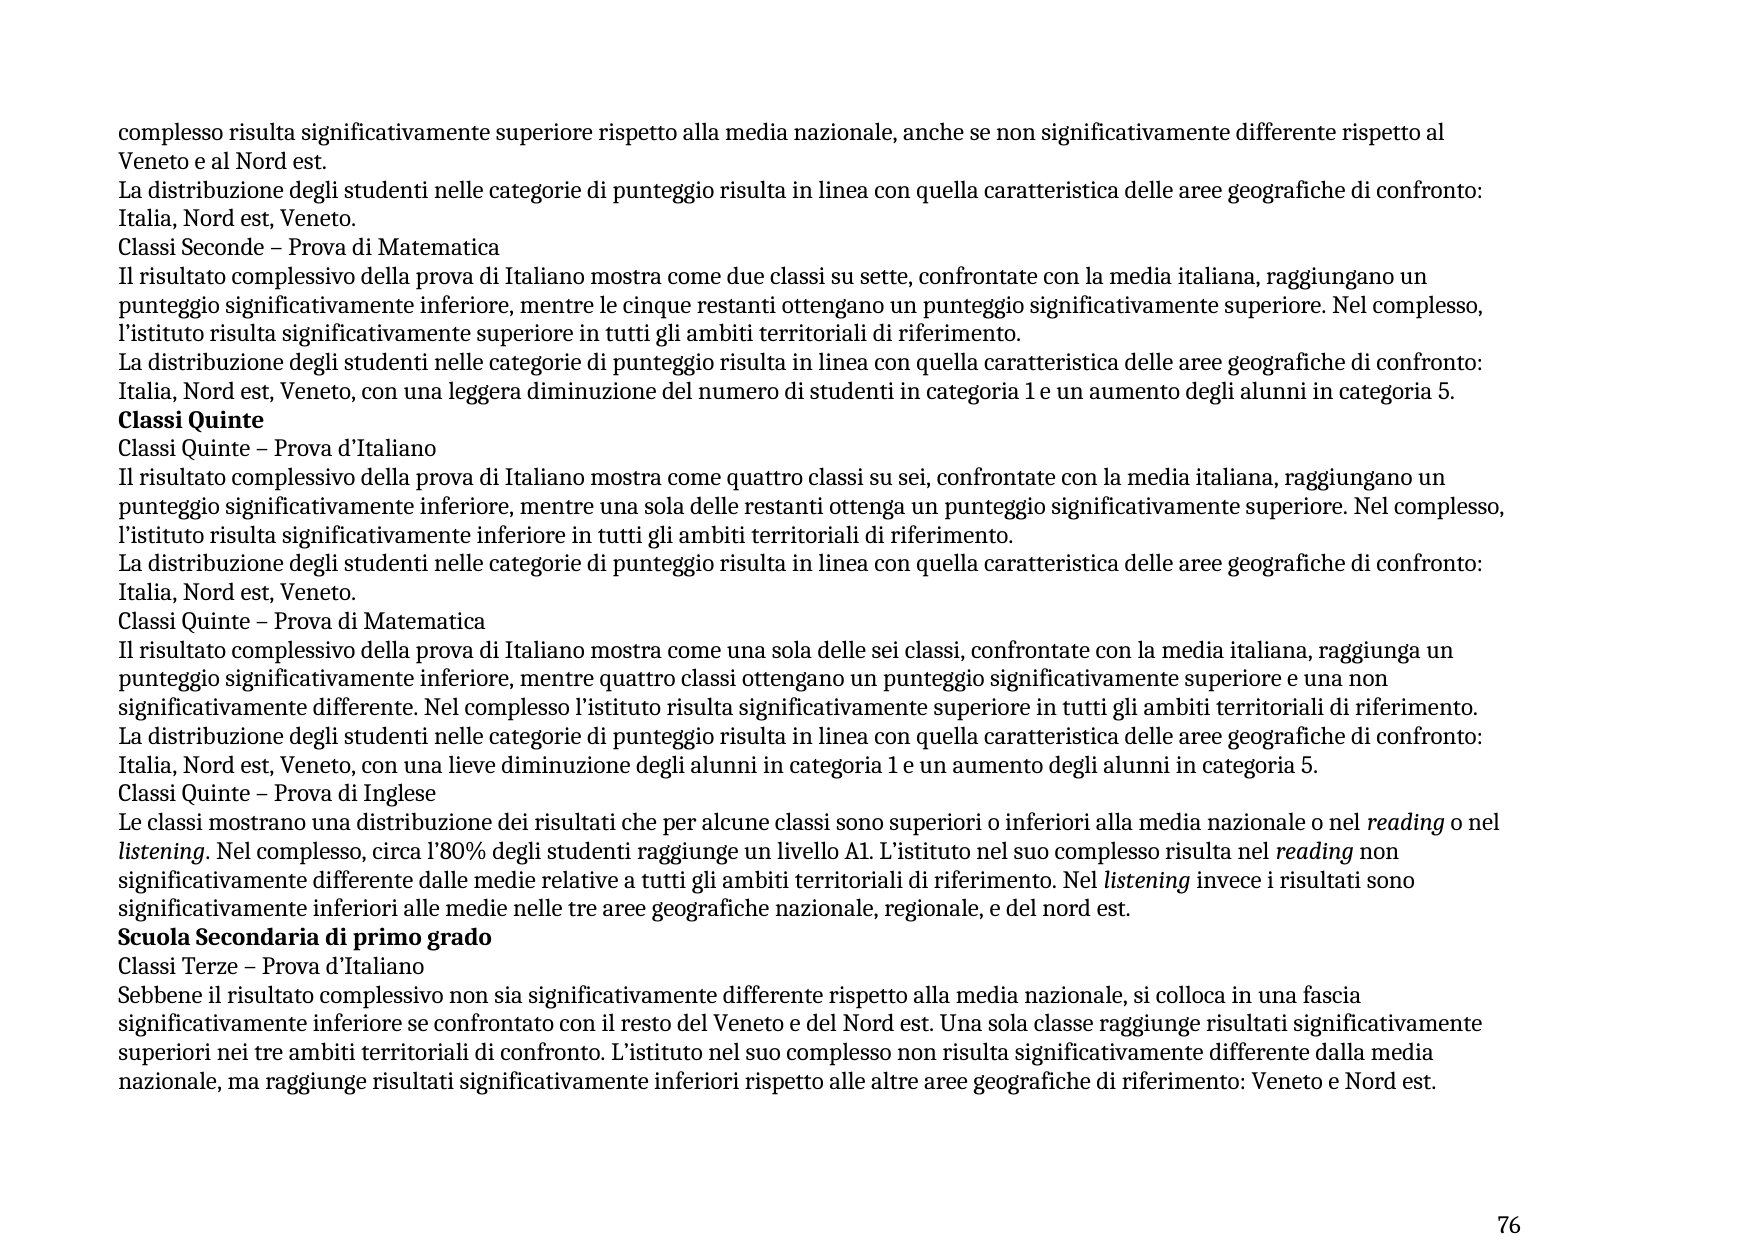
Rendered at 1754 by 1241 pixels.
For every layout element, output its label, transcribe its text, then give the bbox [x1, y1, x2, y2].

text Classi Quinte – Prova d’Italiano [118, 434, 1521, 463]
text Sebbene il risultato complessivo non sia significativamente differente rispetto alla media nazionale, si colloca in una fascia significativamente inferiore se confrontato con il resto del Veneto e del Nord est. Una sola classe raggiunge risultati significativamente superiori nei tre ambiti territoriali di confronto. L’istituto nel suo complesso non risulta significativamente differente dalla media nazionale, ma raggiunge risultati significativamente inferiori rispetto alle altre aree geografiche di riferimento: Veneto e Nord est. [118, 981, 1521, 1096]
text Classi Quinte [118, 406, 1521, 434]
text Classi Quinte – Prova di Inglese [118, 779, 1521, 808]
text La distribuzione degli studenti nelle categorie di punteggio risulta in linea con quella caratteristica delle aree geografiche di confronto: Italia, Nord est, Veneto, con una lieve diminuzione degli alunni in categoria 1 e un aumento degli alunni in categoria 5. [118, 722, 1521, 779]
text La distribuzione degli studenti nelle categorie di punteggio risulta in linea con quella caratteristica delle aree geografiche di confronto: Italia, Nord est, Veneto. [118, 176, 1521, 233]
text Il risultato complessivo della prova di Italiano mostra come quattro classi su sei, confrontate con la media italiana, raggiungano un punteggio significativamente inferiore, mentre una sola delle restanti ottenga un punteggio significativamente superiore. Nel complesso, l’istituto risulta significativamente inferiore in tutti gli ambiti territoriali di riferimento. [118, 463, 1521, 549]
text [118, 118, 1521, 176]
text Scuola Secondaria di primo grado [118, 923, 1521, 952]
text La distribuzione degli studenti nelle categorie di punteggio risulta in linea con quella caratteristica delle aree geografiche di confronto: Italia, Nord est, Veneto, con una leggera diminuzione del numero di studenti in categoria 1 e un aumento degli alunni in categoria 5. [118, 348, 1521, 406]
text Classi Seconde – Prova di Matematica [118, 233, 1521, 262]
text Le classi mostrano una distribuzione dei risultati che per alcune classi sono superiori o inferiori alla media nazionale o nel reading o nel listening. Nel complesso, circa l’80% degli studenti raggiunge un livello A1. L’istituto nel suo complesso risulta nel reading non significativamente differente dalle medie relative a tutti gli ambiti territoriali di riferimento. Nel listening invece i risultati sono significativamente inferiori alle medie nelle tre aree geografiche nazionale, regionale, e del nord est. [118, 808, 1521, 923]
text Classi Quinte – Prova di Matematica [118, 607, 1521, 636]
text Classi Terze – Prova d’Italiano [118, 952, 1521, 981]
text La distribuzione degli studenti nelle categorie di punteggio risulta in linea con quella caratteristica delle aree geografiche di confronto: Italia, Nord est, Veneto. [118, 549, 1521, 607]
text Il risultato complessivo della prova di Italiano mostra come una sola delle sei classi, confrontate con la media italiana, raggiunga un punteggio significativamente inferiore, mentre quattro classi ottengano un punteggio significativamente superiore e una non significativamente differente. Nel complesso l’istituto risulta significativamente superiore in tutti gli ambiti territoriali di riferimento. [118, 636, 1521, 722]
text Il risultato complessivo della prova di Italiano mostra come due classi su sette, confrontate con la media italiana, raggiungano un punteggio significativamente inferiore, mentre le cinque restanti ottengano un punteggio significativamente superiore. Nel complesso, l’istituto risulta significativamente superiore in tutti gli ambiti territoriali di riferimento. [118, 262, 1521, 348]
